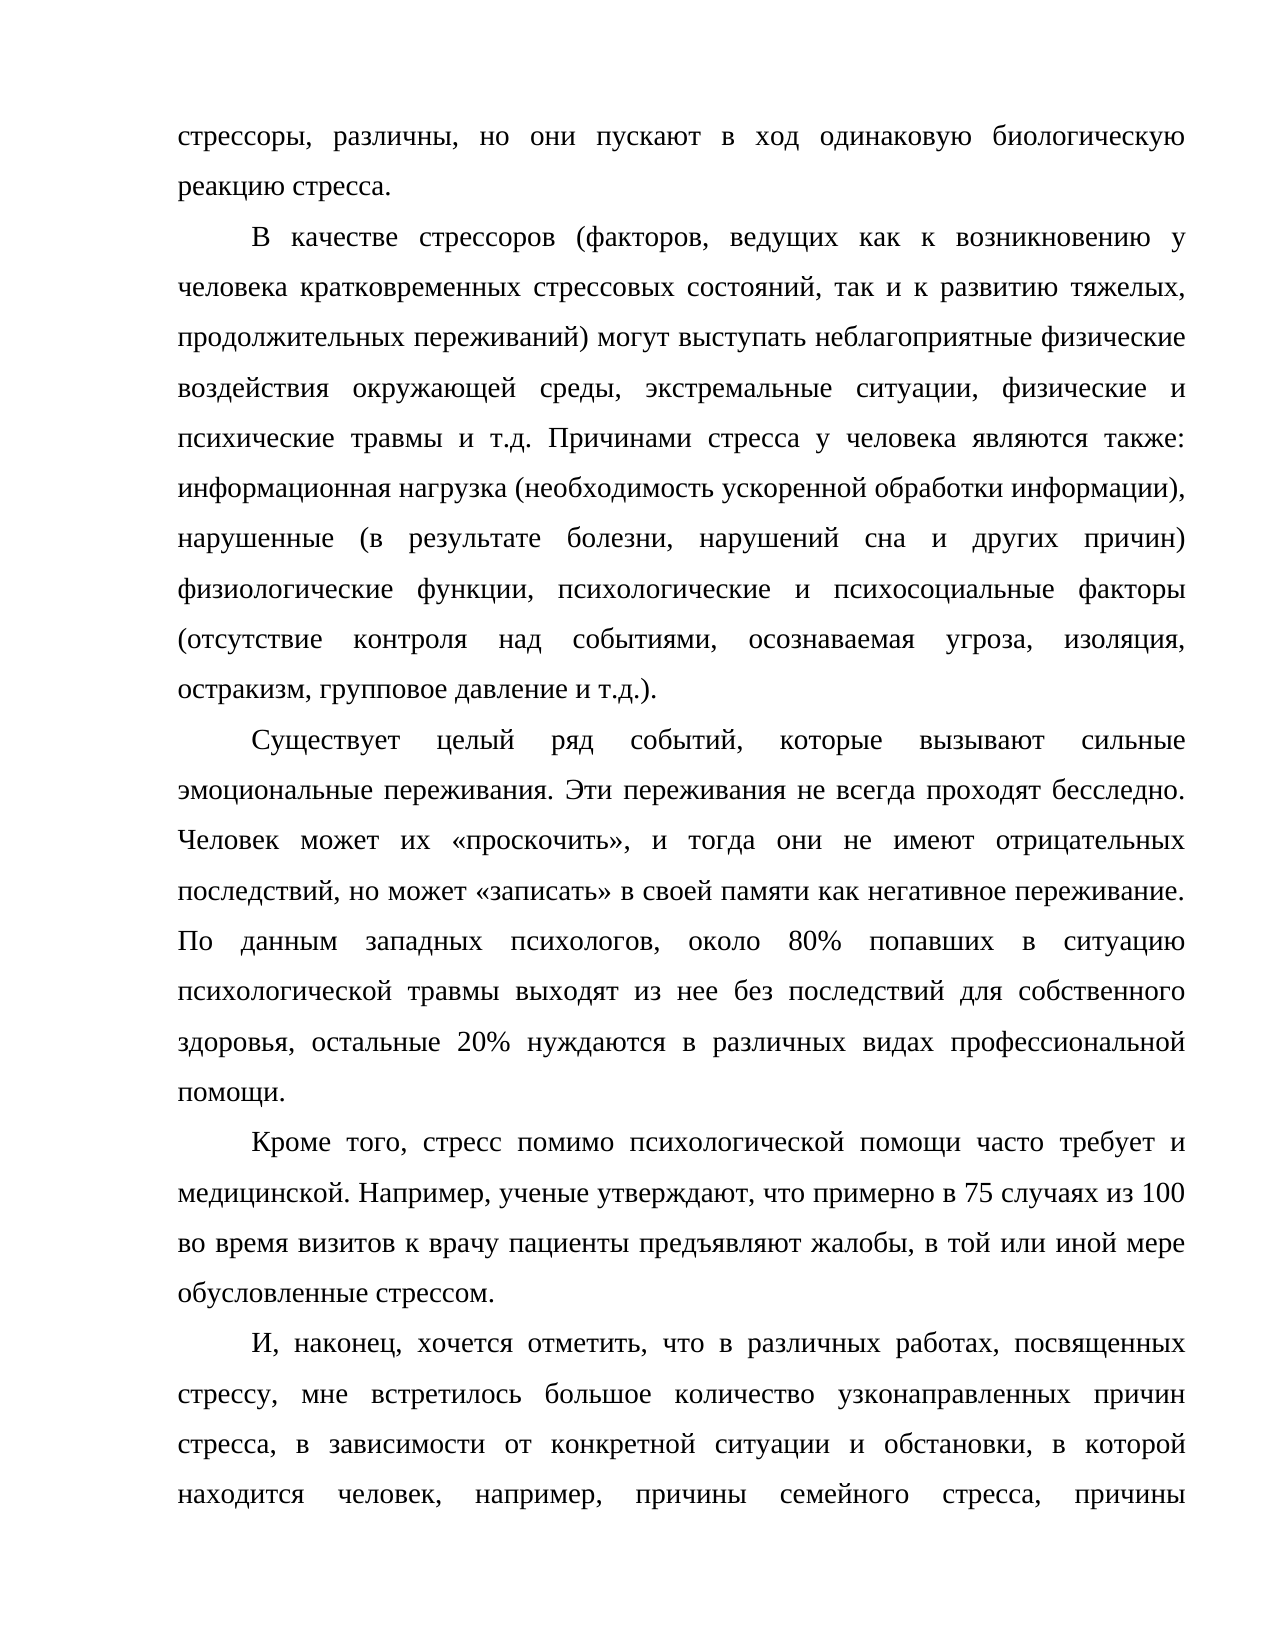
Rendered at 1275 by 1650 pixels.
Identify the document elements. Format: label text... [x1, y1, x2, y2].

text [177, 1326, 1186, 1510]
text Кроме того, стресс помимо психологической помощи часто требует и медицинской. Например, ученые утверждают, что примерно в 75 случаях из 100 во время визитов к врачу пациенты предъявляют жалобы, в той или иной мере обусловленные стрессом. [177, 1124, 1186, 1309]
text Существует целый ряд событий, которые вызывают сильные эмоциональные переживания. Эти переживания не всегда проходят бесследно. Человек может их «проскочить», и тогда они не имеют отрицательных последствий, но может «записать» в своей памяти как негативное переживание. По данным западных психологов, около 80% попавших в ситуацию психологической травмы выходят из нее без последствий для собственного здоровья, остальные 20% нуждаются в различных видах профессиональной помощи. [177, 722, 1186, 1108]
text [177, 118, 1186, 202]
text В качестве стрессоров (факторов, ведущих как к возникновению у человека кратковременных стрессовых состояний, так и к развитию тяжелых, продолжительных переживаний) могут выступать неблагоприятные физические воздействия окружающей среды, экстремальные ситуации, физические и психические травмы и т.д. Причинами стресса у человека являются также: информационная нагрузка (необходимость ускоренной обработки информации), нарушенные (в результате болезни, нарушений сна и других причин) физиологические функции, психологические и психосоциальные факторы (отсутствие контроля над событиями, осознаваемая угроза, изоляция, остракизм, групповое давление и т.д.). [177, 219, 1186, 705]
